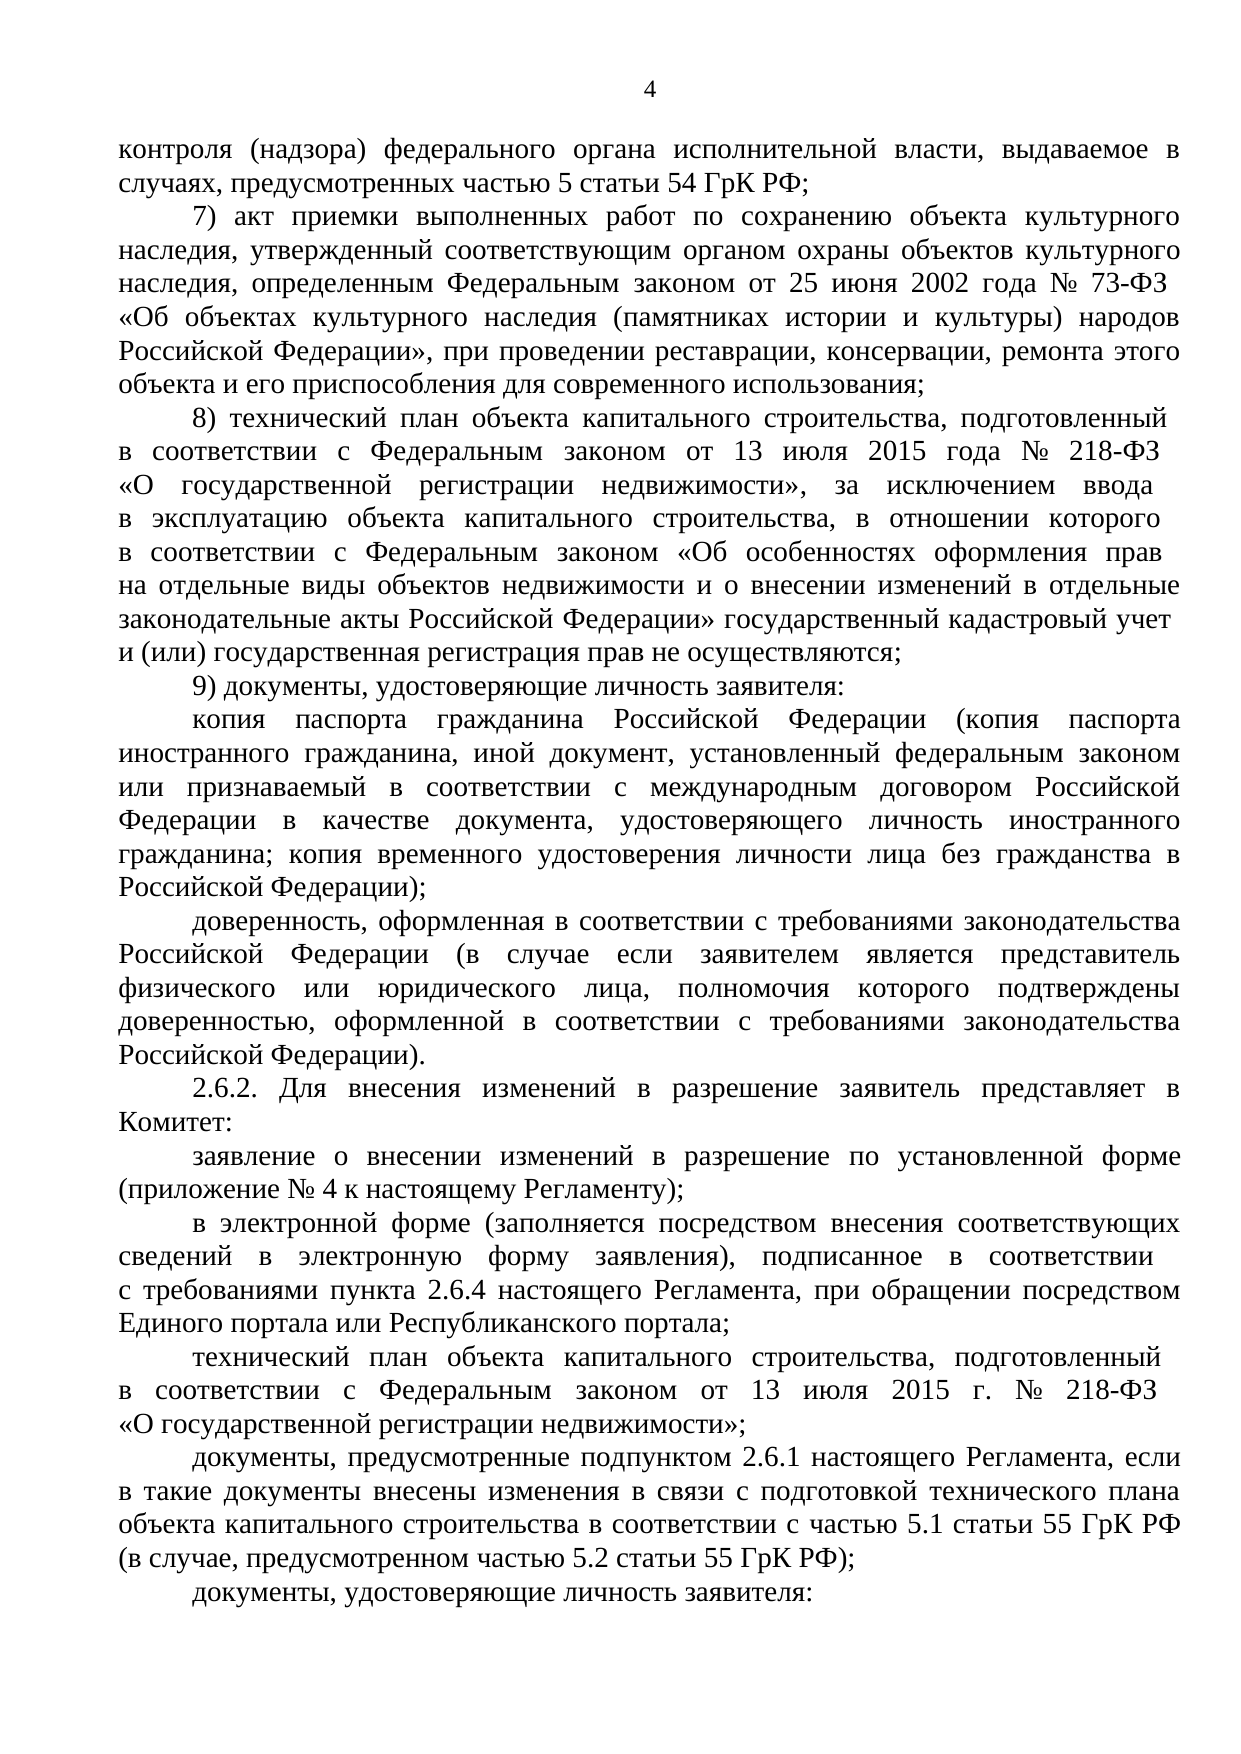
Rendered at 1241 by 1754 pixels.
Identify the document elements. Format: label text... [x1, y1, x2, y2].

text документы, предусмотренные подпунктом 2.6.1 настоящего Регламента, если в такие документы внесены изменения в связи с подготовкой технического плана объекта капитального строительства в соответствии с частью 5.1 статьи 55 ГрК РФ (в случае, предусмотренном частью 5.2 статьи 55 ГрК РФ); [118, 1439, 1181, 1574]
text 8) технический план объекта капитального строительства, подготовленный в соответствии с Федеральным законом от 13 июля 2015 года № 218-ФЗ «О государственной регистрации недвижимости», за исключением ввода в эксплуатацию объекта капитального строительства, в отношении которого в соответствии с Федеральным законом «Об особенностях оформления прав на отдельные виды объектов недвижимости и о внесении изменений в отдельные законодательные акты Российской Федерации» государственный кадастровый учет и (или) государственная регистрация прав не осуществляются; [118, 400, 1181, 668]
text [118, 131, 1181, 198]
text документы, удостоверяющие личность заявителя: [118, 1574, 1181, 1607]
text заявление о внесении изменений в разрешение по установленной форме (приложение № 4 к настоящему Регламенту); [118, 1138, 1181, 1205]
text доверенность, оформленная в соответствии с требованиями законодательства Российской Федерации (в случае если заявителем является представитель физического или юридического лица, полномочия которого подтверждены доверенностью, оформленной в соответствии с требованиями законодательства Российской Федерации). [118, 903, 1181, 1071]
text 9) документы, удостоверяющие личность заявителя: [118, 668, 1181, 702]
text технический план объекта капитального строительства, подготовленный в соответствии с Федеральным законом от 13 июля 2015 г. № 218-ФЗ «О государственной регистрации недвижимости»; [118, 1339, 1181, 1439]
text копия паспорта гражданина Российской Федерации (копия паспорта иностранного гражданина, иной документ, установленный федеральным законом или признаваемый в соответствии с международным договором Российской Федерации в качестве документа, удостоверяющего личность иностранного гражданина; копия временного удостоверения личности лица без гражданства в Российской Федерации); [118, 702, 1181, 903]
text 2.6.2. Для внесения изменений в разрешение заявитель представляет в Комитет: [118, 1071, 1181, 1138]
text 7) акт приемки выполненных работ по сохранению объекта культурного наследия, утвержденный соответствующим органом охраны объектов культурного наследия, определенным Федеральным законом от 25 июня 2002 года № 73-ФЗ «Об объектах культурного наследия (памятниках истории и культуры) народов Российской Федерации», при проведении реставрации, консервации, ремонта этого объекта и его приспособления для современного использования; [118, 198, 1181, 400]
text в электронной форме (заполняется посредством внесения соответствующих сведений в электронную форму заявления), подписанное в соответствии с требованиями пункта 2.6.4 настоящего Регламента, при обращении посредством Единого портала или Республиканского портала; [118, 1205, 1181, 1339]
